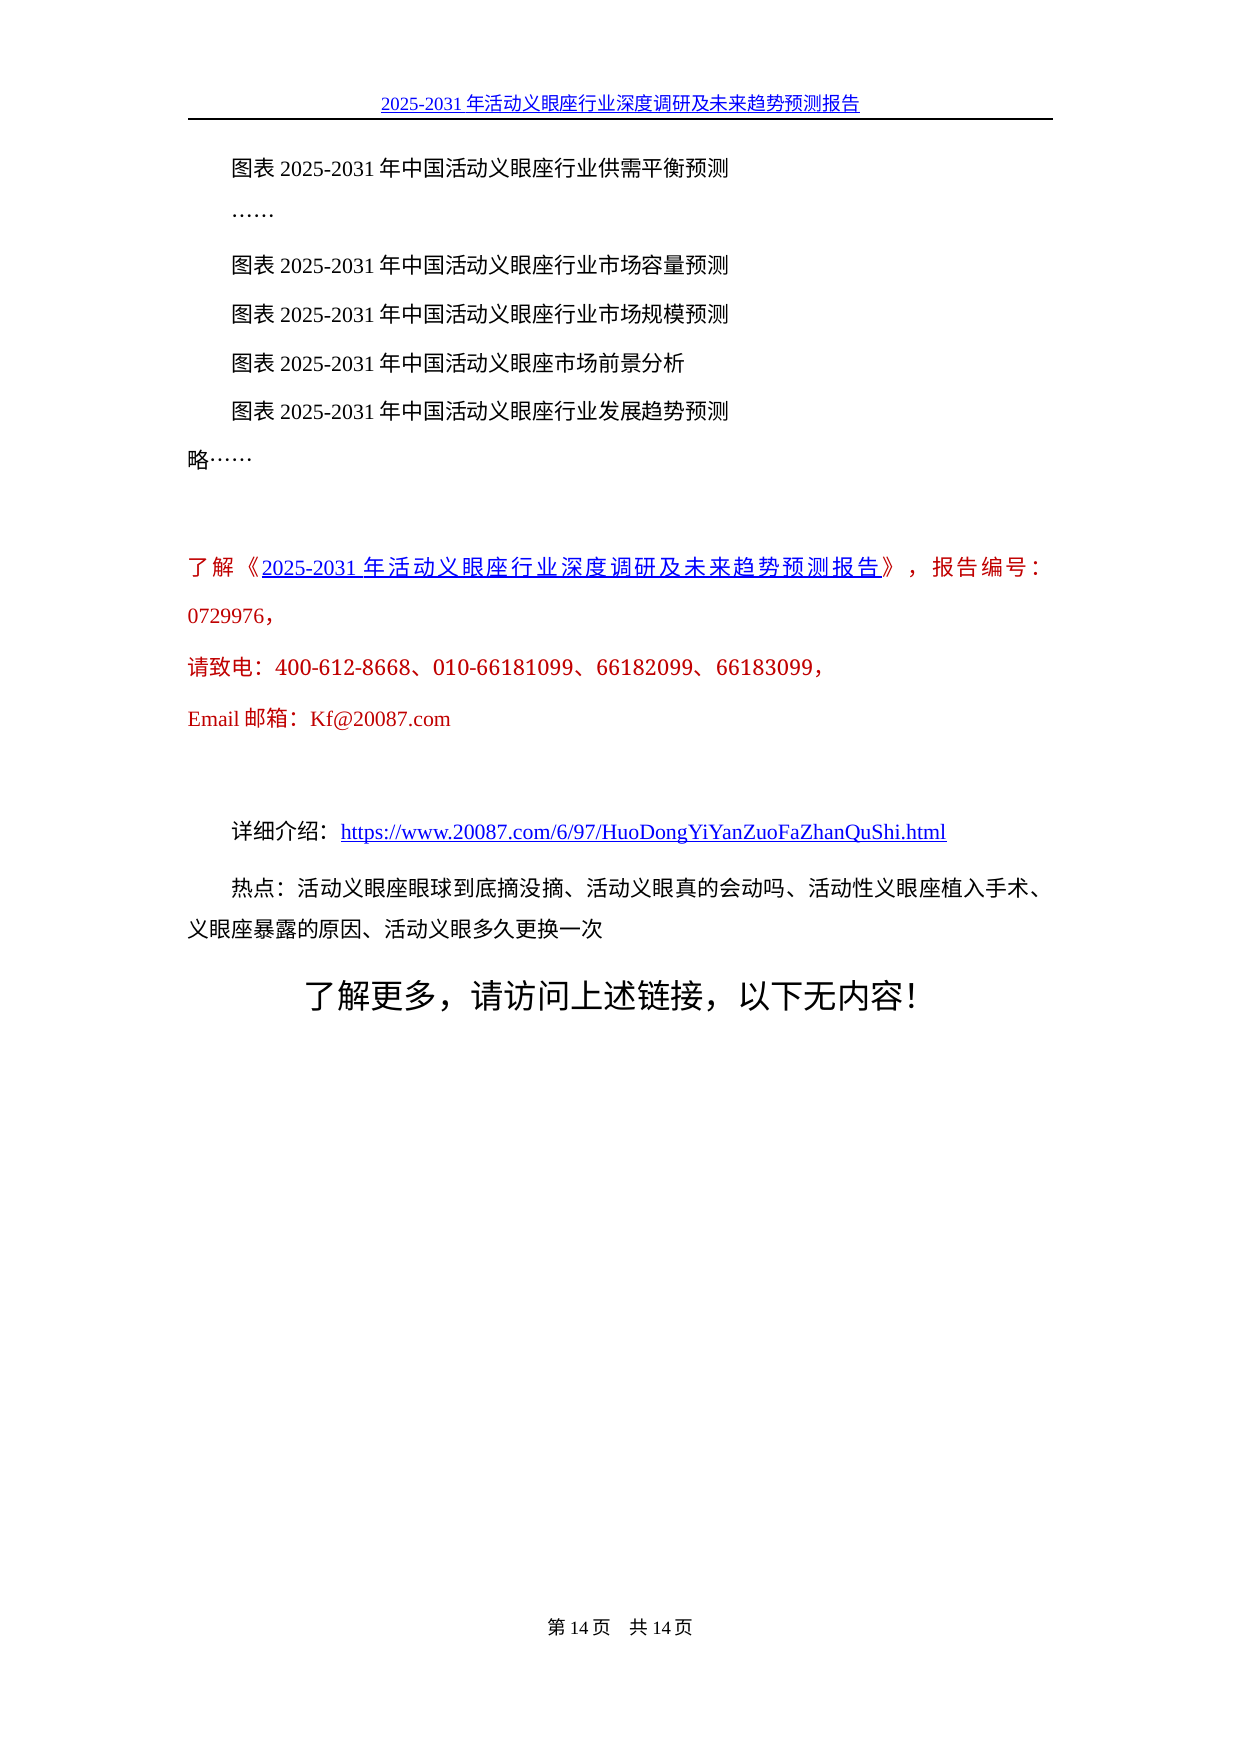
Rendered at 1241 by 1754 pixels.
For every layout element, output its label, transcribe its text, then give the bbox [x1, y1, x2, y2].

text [187, 150, 1053, 475]
text 请致电：400-612-8668、010-66181099、66182099、66183099， [187, 649, 1053, 682]
text 了解《2025-2031年活动义眼座行业深度调研及未来趋势预测报告》，报告编号：0729976， [187, 549, 1053, 630]
title 了解更多，请访问上述链接，以下无内容！ [187, 961, 1053, 1026]
text Email邮箱：Kf@20087.com [187, 701, 1053, 733]
text 热点：活动义眼座眼球到底摘没摘、活动义眼真的会动吗、活动性义眼座植入手术、义眼座暴露的原因、活动义眼多久更换一次 [187, 871, 1053, 944]
text 详细介绍：https://www.20087.com/6/97/HuoDongYiYanZuoFaZhanQuShi.html [187, 814, 1053, 846]
